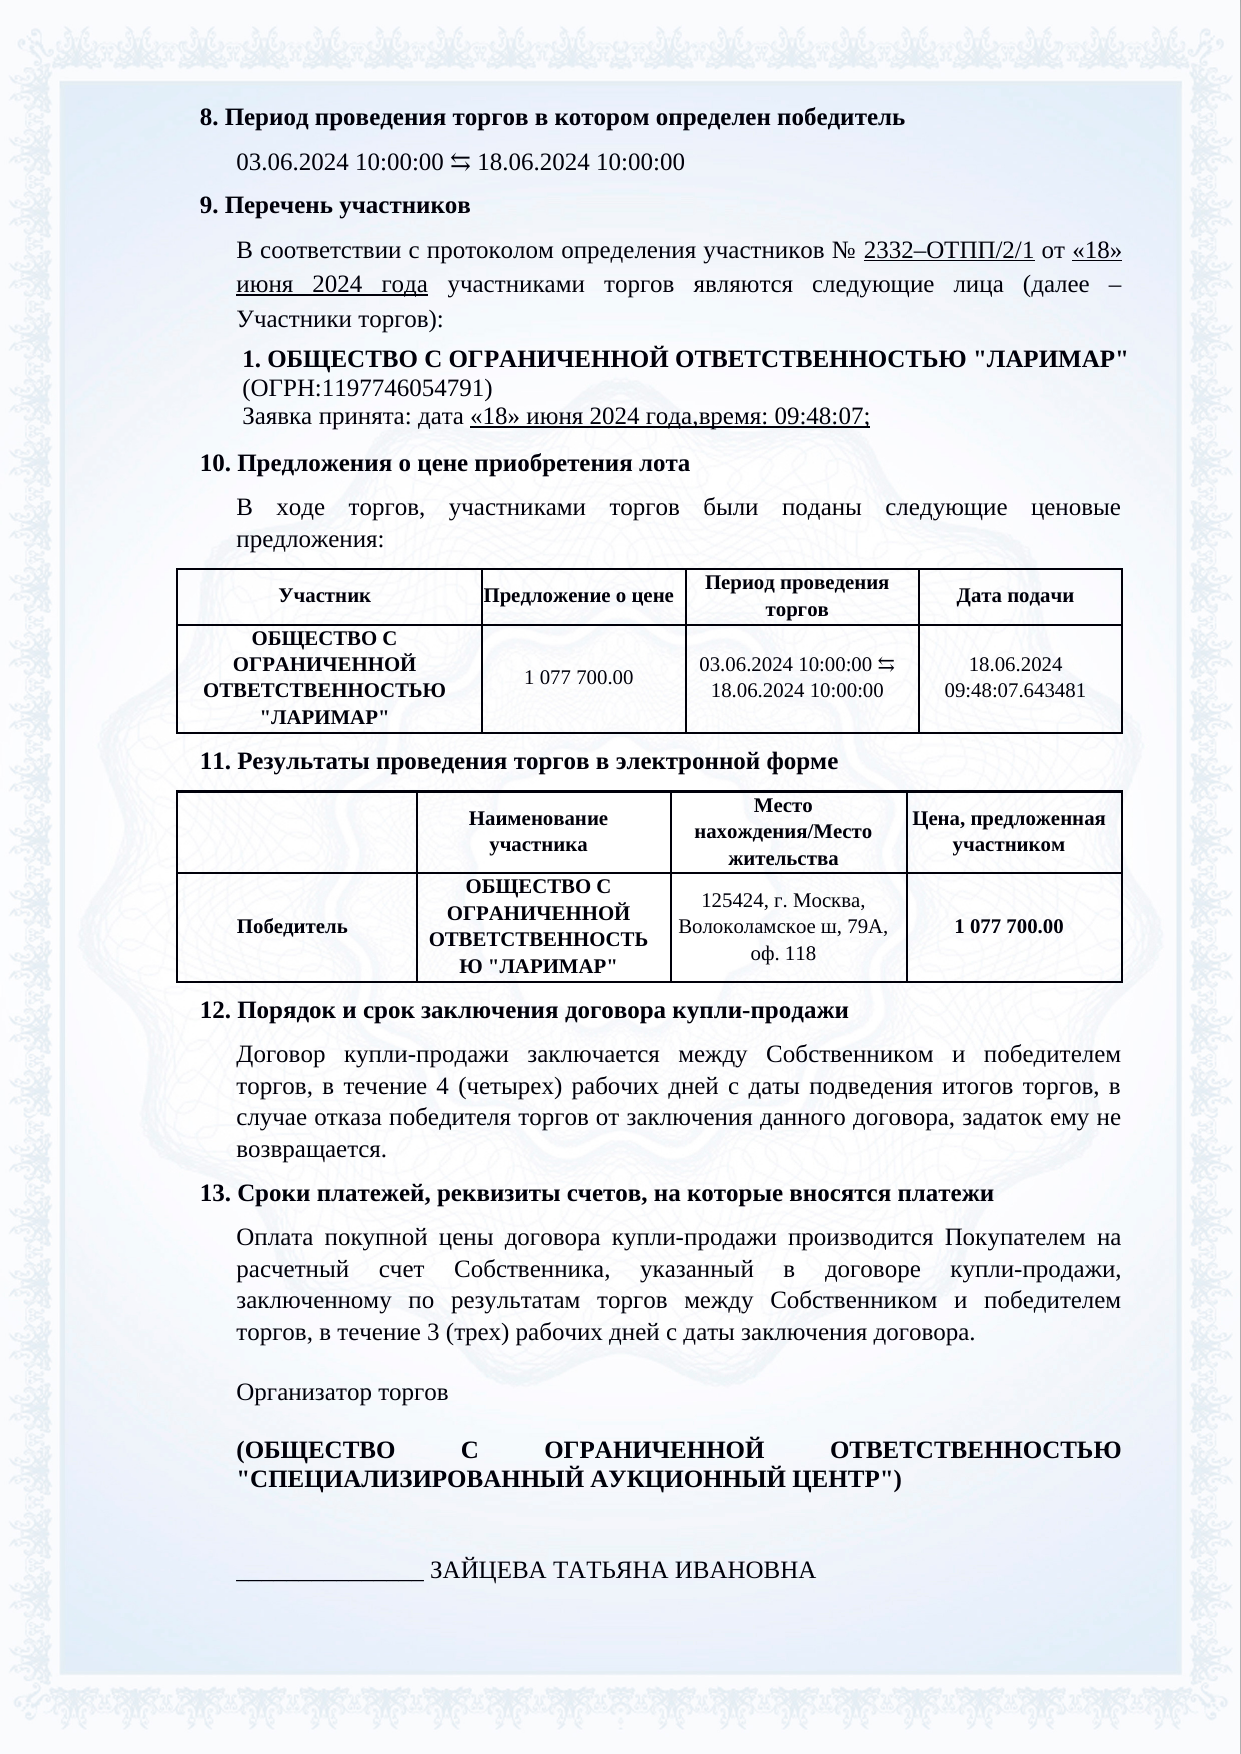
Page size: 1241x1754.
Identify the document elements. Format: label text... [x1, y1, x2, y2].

text В ходе торгов, участниками торгов были поданы следующие ценовые предложения: [236, 492, 1122, 553]
table_header 1. ОБЩЕСТВО С ОГРАНИЧЕННОЙ ОТВЕТСТВЕННОСТЬЮ "ЛАРИМАР" (ОГРН:1197746054791) Заявка принята: дата «18» июня 2024 года, время: 09:48:07; [236, 338, 1136, 436]
list 8. Период проведения торгов в котором определен победитель [177, 102, 1122, 131]
table_header Участник [178, 570, 481, 623]
list 9. Перечень участников [177, 191, 1122, 219]
list 10. Предложения о цене приобретения лота [177, 448, 1122, 477]
table_cell Победитель [178, 874, 416, 981]
text (ОБЩЕСТВО С ОГРАНИЧЕННОЙ ОТВЕТСТВЕННОСТЬЮ "СПЕЦИАЛИЗИРОВАННЫЙ АУКЦИОННЫЙ ЦЕНТР") [236, 1435, 1122, 1493]
text Организатор торгов [236, 1377, 1122, 1406]
text _______________ ЗАЙЦЕВА ТАТЬЯНА ИВАНОВНА [236, 1555, 1122, 1584]
table_cell 125424, г. Москва, Волоколамское ш, 79А, оф. 118 [672, 874, 906, 981]
table_header Дата подачи [920, 570, 1121, 623]
table_cell ОБЩЕСТВО С ОГРАНИЧЕННОЙ ОТВЕТСТВЕННОСТЬЮ "ЛАРИМАР" [178, 626, 481, 732]
picture [0, 0, 1241, 1754]
text Оплата покупной цены договора купли-продажи производится Покупателем на расчетный счет Собственника, указанный в договоре купли-продажи, заключенному по результатам торгов между Собственником и победителем торгов, в течение 3 (трех) рабочих дней с даты заключения договора. [236, 1222, 1122, 1346]
text 03.06.2024 10:00:00 ⇆ 18.06.2024 10:00:00 [192, 147, 1122, 175]
table_cell 03.06.2024 10:00:00 ⇆ 18.06.2024 10:00:00 [687, 626, 918, 732]
table_header Цена, предложенная участником [908, 793, 1121, 872]
table_cell 1 077 700.00 [908, 874, 1121, 981]
list 11. Результаты проведения торгов в электронной форме [177, 746, 1122, 775]
table_header Период проведения торгов [687, 570, 918, 623]
list 12. Порядок и срок заключения договора купли-продажи [177, 995, 1122, 1024]
table_header [178, 793, 416, 872]
table_cell 1 077 700.00 [483, 626, 685, 732]
list 13. Сроки платежей, реквизиты счетов, на которые вносятся платежи [177, 1178, 1122, 1207]
table_header Наименование участника [418, 793, 670, 872]
text В соответствии с протоколом определения участников № 2332–ОТПП/2/1 от «18» июня 2024 года участниками торгов являются следующие лица (далее – Участники торгов): [236, 235, 1122, 332]
text Договор купли-продажи заключается между Собственником и победителем торгов, в течение 4 (четырех) рабочих дней с даты подведения итогов торгов, в случае отказа победителя торгов от заключения данного договора, задаток ему не возвращается. [236, 1039, 1122, 1163]
table_header Предложение о цене [483, 570, 685, 623]
table_header Место нахождения/Место жительства [672, 793, 906, 872]
table_cell ОБЩЕСТВО С ОГРАНИЧЕННОЙ ОТВЕТСТВЕННОСТЬЮ "ЛАРИМАР" [418, 874, 670, 981]
table_cell 18.06.2024 09:48:07.643481 [920, 626, 1121, 732]
